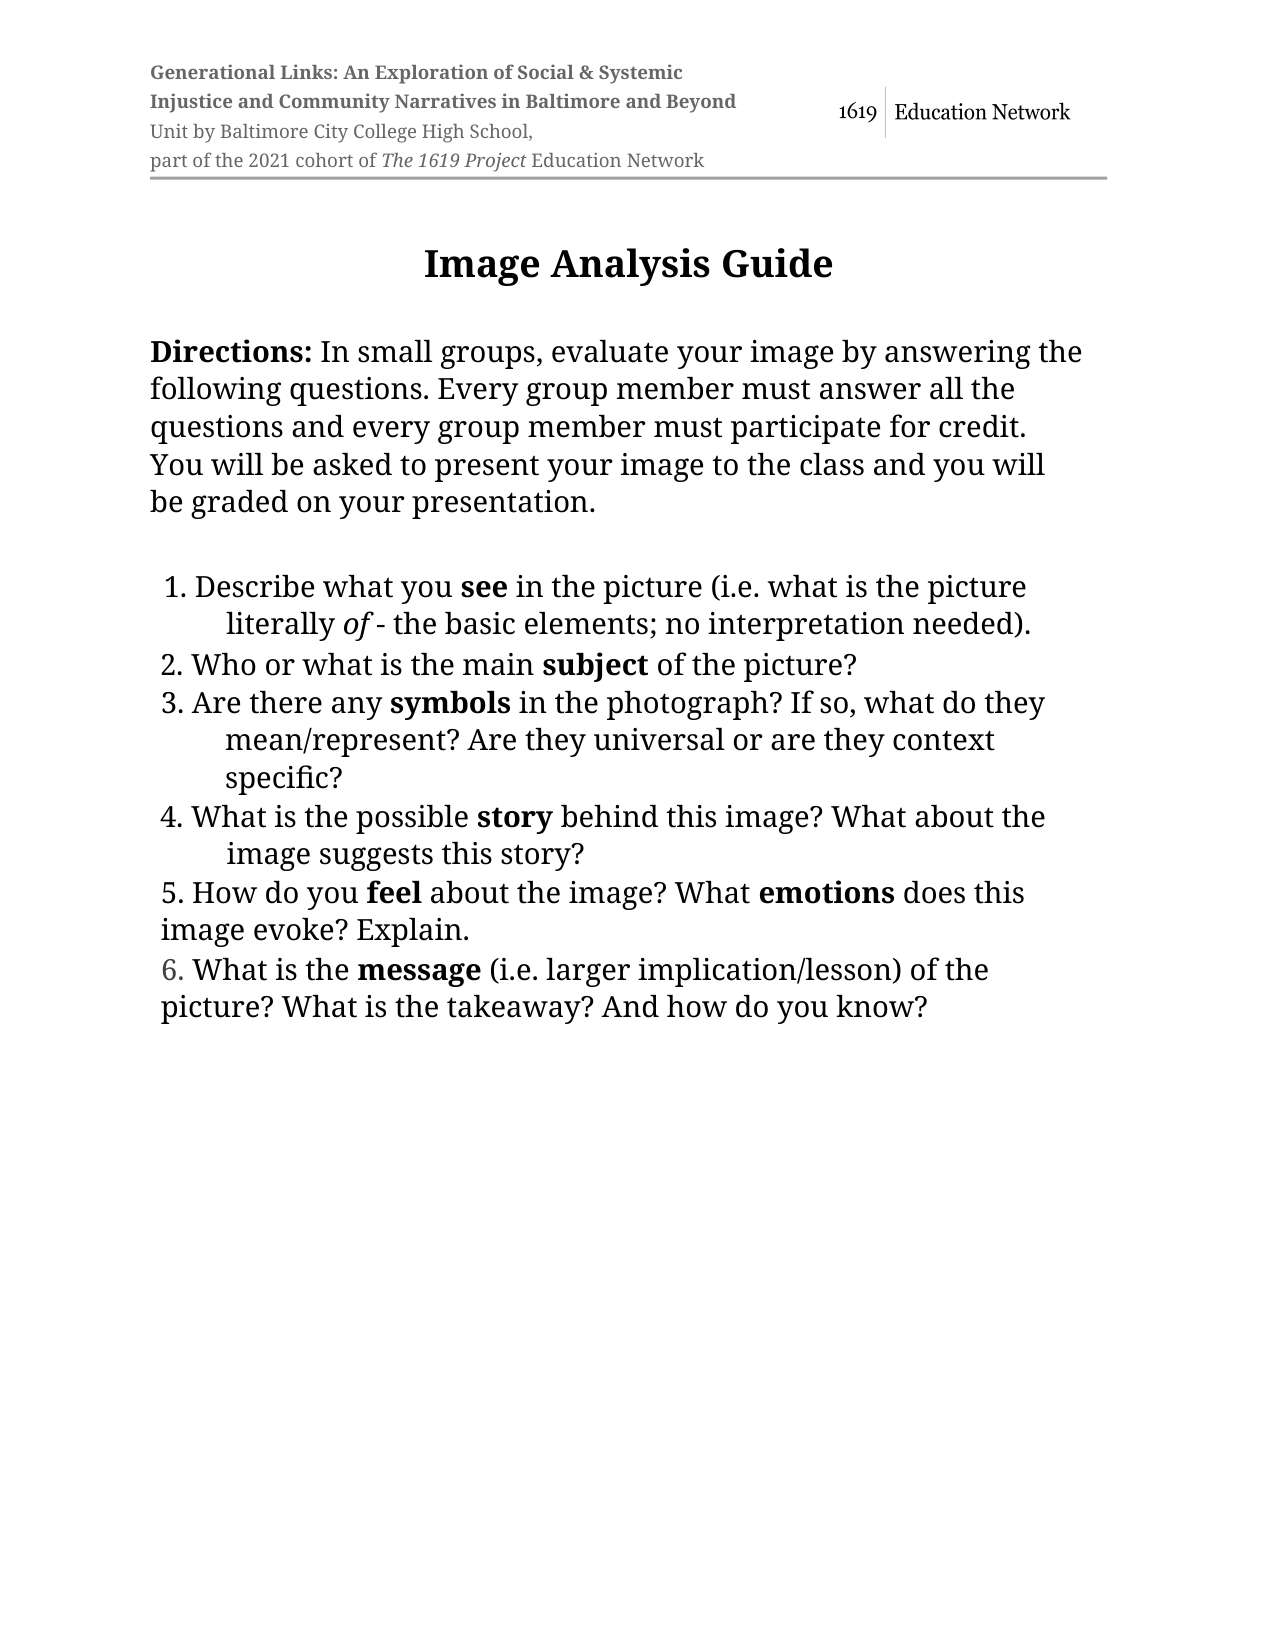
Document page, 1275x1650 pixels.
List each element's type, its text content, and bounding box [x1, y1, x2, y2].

text Directions: In small groups, evaluate your image by answering the following questions. Every group member must answer all the questions and every group member must participate for credit. You will be asked to present your image to the class and you will be graded on your presentation. [150, 333, 1086, 521]
text 2. Who or what is the main subject of the picture? [160, 644, 1107, 684]
text 6. What is the message (i.e. larger implication/lesson) of the picture? What is the takeaway? And how do you know? [161, 950, 1107, 1026]
text 3. Are there any symbols in the photograph? If so, what do they mean/represent? Are they universal or are they context specific? [161, 684, 1097, 797]
picture [835, 84, 1073, 140]
text 5. How do you feel about the image? What emotions does this image evoke? Explain. [161, 874, 1107, 949]
text 4. What is the possible story behind this image? What about the image suggests this story? [160, 798, 1081, 873]
text 1. Describe what you see in the picture (i.e. what is the picture literally of - the basic elements; no interpretation needed). [163, 568, 1083, 643]
text Image Analysis Guide [150, 237, 1107, 288]
